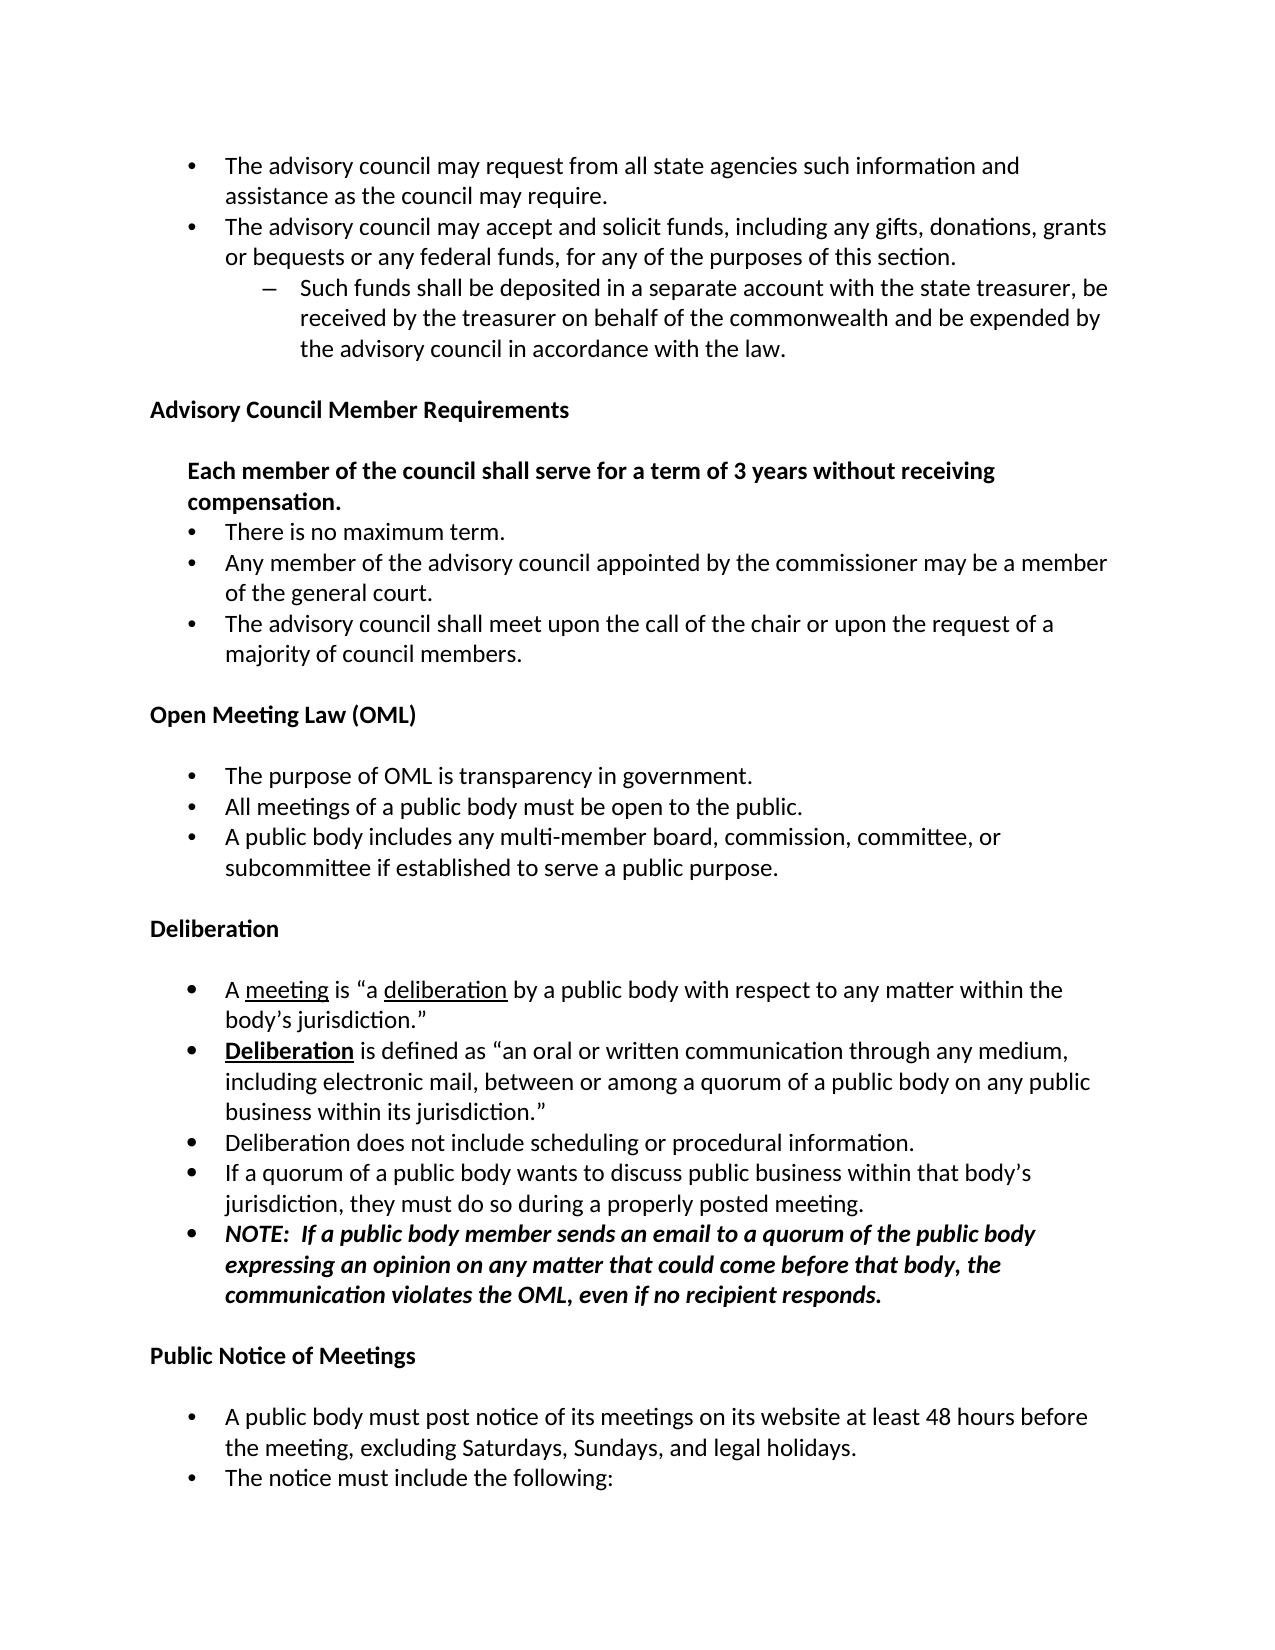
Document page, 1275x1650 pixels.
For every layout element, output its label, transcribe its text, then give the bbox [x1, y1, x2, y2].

list A public body must post notice of its meetings on its website at least 48 hours before the meeting, excluding Saturdays, Sundays, and legal holidays. [187, 1401, 1125, 1462]
text Open Meeting Law (OML) [150, 699, 1125, 730]
list If a quorum of a public body wants to discuss public business within that body’s jurisdiction, they must do so during a properly posted meeting. [187, 1157, 1125, 1218]
list A public body includes any multi-member board, commission, committee, or subcommittee if established to serve a public purpose. [187, 821, 1125, 882]
list The notice must include the following: [187, 1462, 1125, 1493]
text Deliberation [150, 913, 1125, 943]
text Public Notice of Meetings [150, 1340, 1125, 1371]
list Any member of the advisory council appointed by the commissioner may be a member of the general court. [187, 547, 1125, 608]
list The advisory council shall meet upon the call of the chair or upon the request of a majority of council members. [187, 608, 1125, 669]
list Deliberation does not include scheduling or procedural information. [187, 1127, 1125, 1157]
list The advisory council may request from all state agencies such information and assistance as the council may require. [187, 150, 1125, 211]
text Each member of the council shall serve for a term of 3 years without receiving compensation. [187, 455, 1125, 516]
list Such funds shall be deposited in a separate account with the state treasurer, be received by the treasurer on behalf of the commonwealth and be expended by the advisory council in accordance with the law. [262, 272, 1125, 364]
list The purpose of OML is transparency in government. [187, 760, 1125, 791]
text Advisory Council Member Requirements [150, 394, 1125, 425]
list The advisory council may accept and solicit funds, including any gifts, donations, grants or bequests or any federal funds, for any of the purposes of this section. [187, 211, 1125, 272]
list Deliberation is defined as “an oral or written communication through any medium, including electronic mail, between or among a quorum of a public body on any public business within its jurisdiction.” [187, 1035, 1125, 1127]
list A meeting is “a deliberation by a public body with respect to any matter within the body’s jurisdiction.” [187, 974, 1125, 1035]
list All meetings of a public body must be open to the public. [187, 791, 1125, 821]
list There is no maximum term. [187, 516, 1125, 547]
list NOTE: If a public body member sends an email to a quorum of the public body expressing an opinion on any matter that could come before that body, the communication violates the OML, even if no recipient responds. [187, 1218, 1125, 1310]
